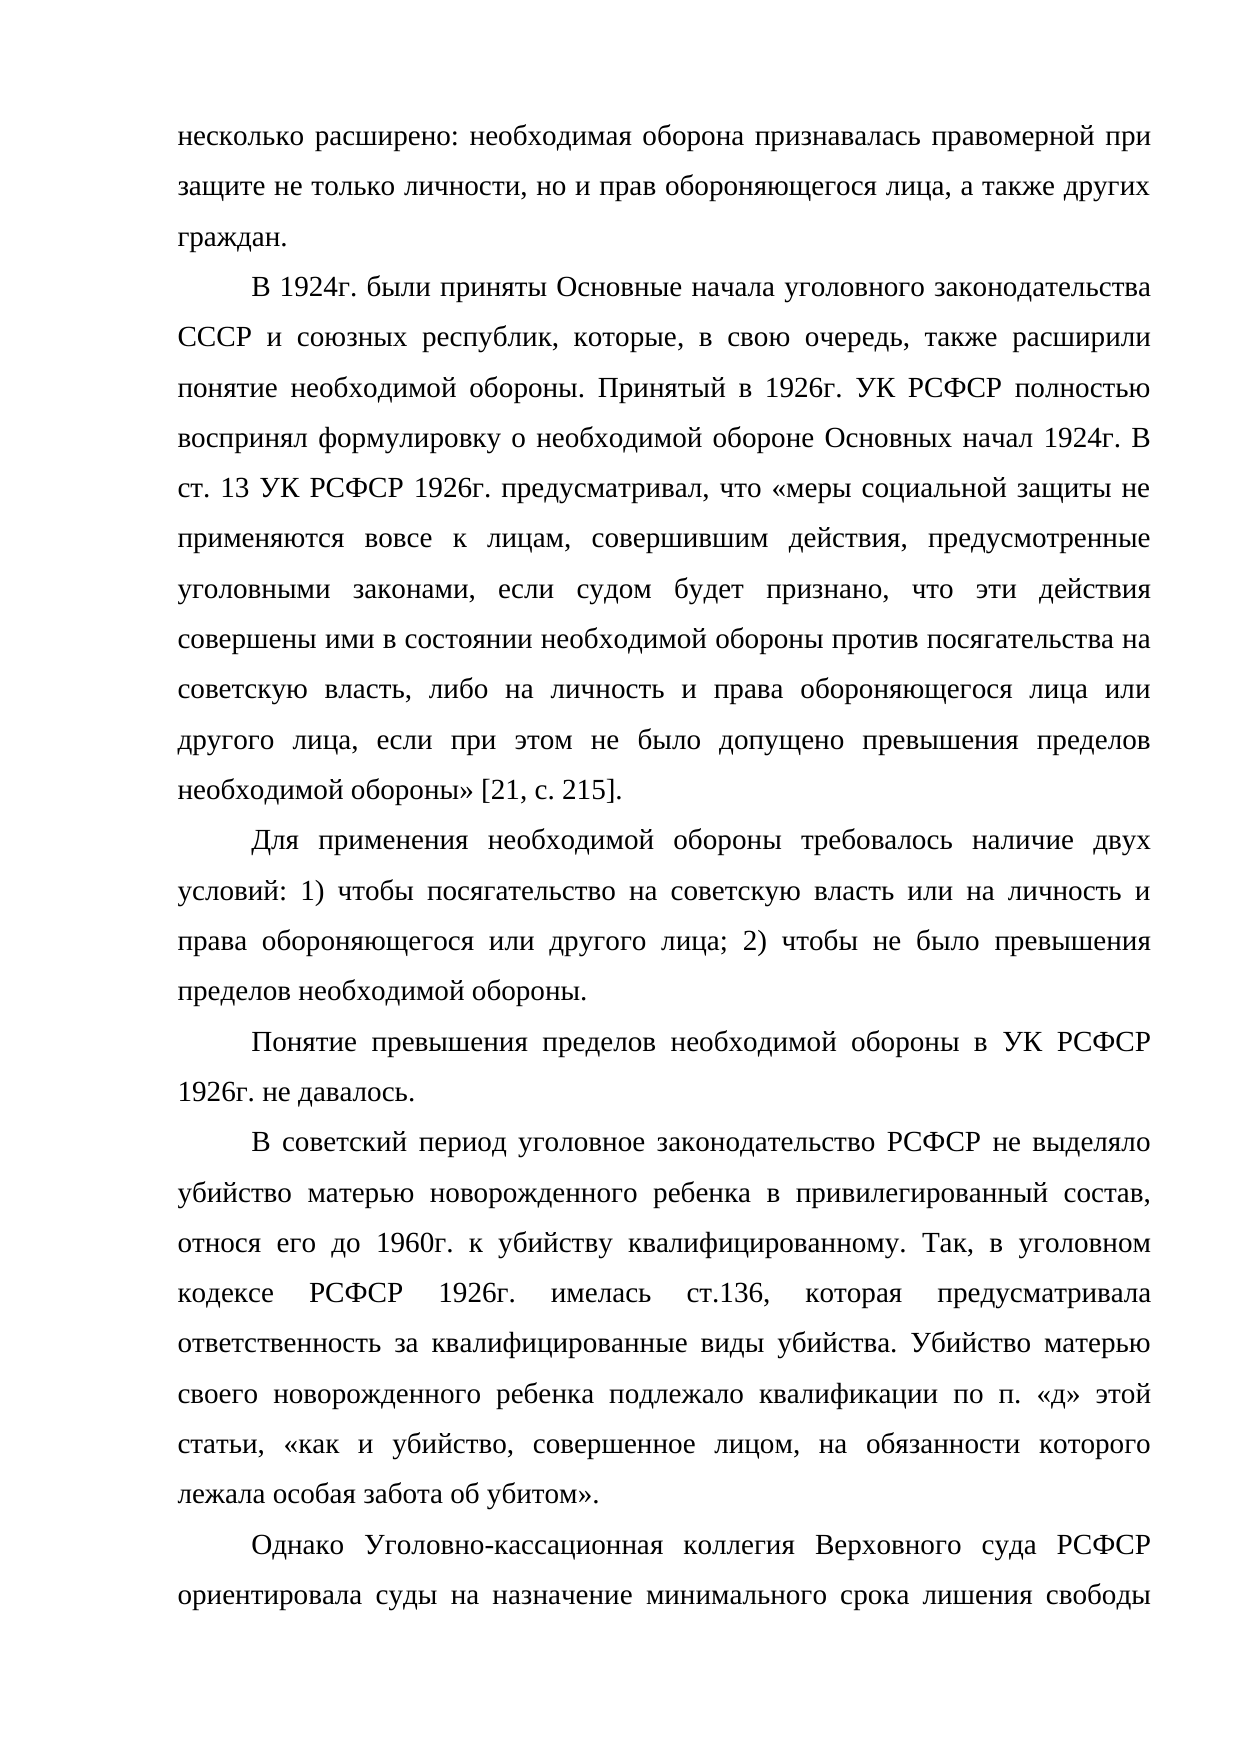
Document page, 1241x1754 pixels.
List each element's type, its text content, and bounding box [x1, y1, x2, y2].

text Понятие превышения пределов необходимой обороны в УК РСФСР 1926г. не давалось. [177, 1024, 1152, 1108]
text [177, 1527, 1152, 1611]
text В 1924г. были приняты Основные начала уголовного законодательства СССР и союзных республик, которые, в свою очередь, также расширили понятие необходимой обороны. Принятый в 1926г. УК РСФСР полностью воспринял формулировку о необходимой обороне Основных начал 1924г. В ст. 13 УК РСФСР 1926г. предусматривал, что «меры социальной защиты не применяются вовсе к лицам, совершившим действия, предусмотренные уголовными законами, если судом будет признано, что эти действия совершены ими в состоянии необходимой обороны против посягательства на советскую власть, либо на личность и права обороняющегося лица или другого лица, если при этом не было допущено превышения пределов необходимой обороны» [21, с. 215]. [177, 269, 1152, 806]
text Для применения необходимой обороны требовалось наличие двух условий: 1) чтобы посягательство на советскую власть или на личность и права обороняющегося или другого лица; 2) чтобы не было превышения пределов необходимой обороны. [177, 822, 1152, 1007]
text В советский период уголовное законодательство РСФСР не выделяло убийство матерью новорожденного ребенка в привилегированный состав, относя его до 1960г. к убийству квалифицированному. Так, в уголовном кодексе РСФСР 1926г. имелась ст.136, которая предусматривала ответственность за квалифицированные виды убийства. Убийство матерью своего новорожденного ребенка подлежало квалификации по п. «д» этой статьи, «как и убийство, совершенное лицом, на обязанности которого лежала особая забота об убитом». [177, 1124, 1152, 1510]
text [177, 118, 1152, 252]
